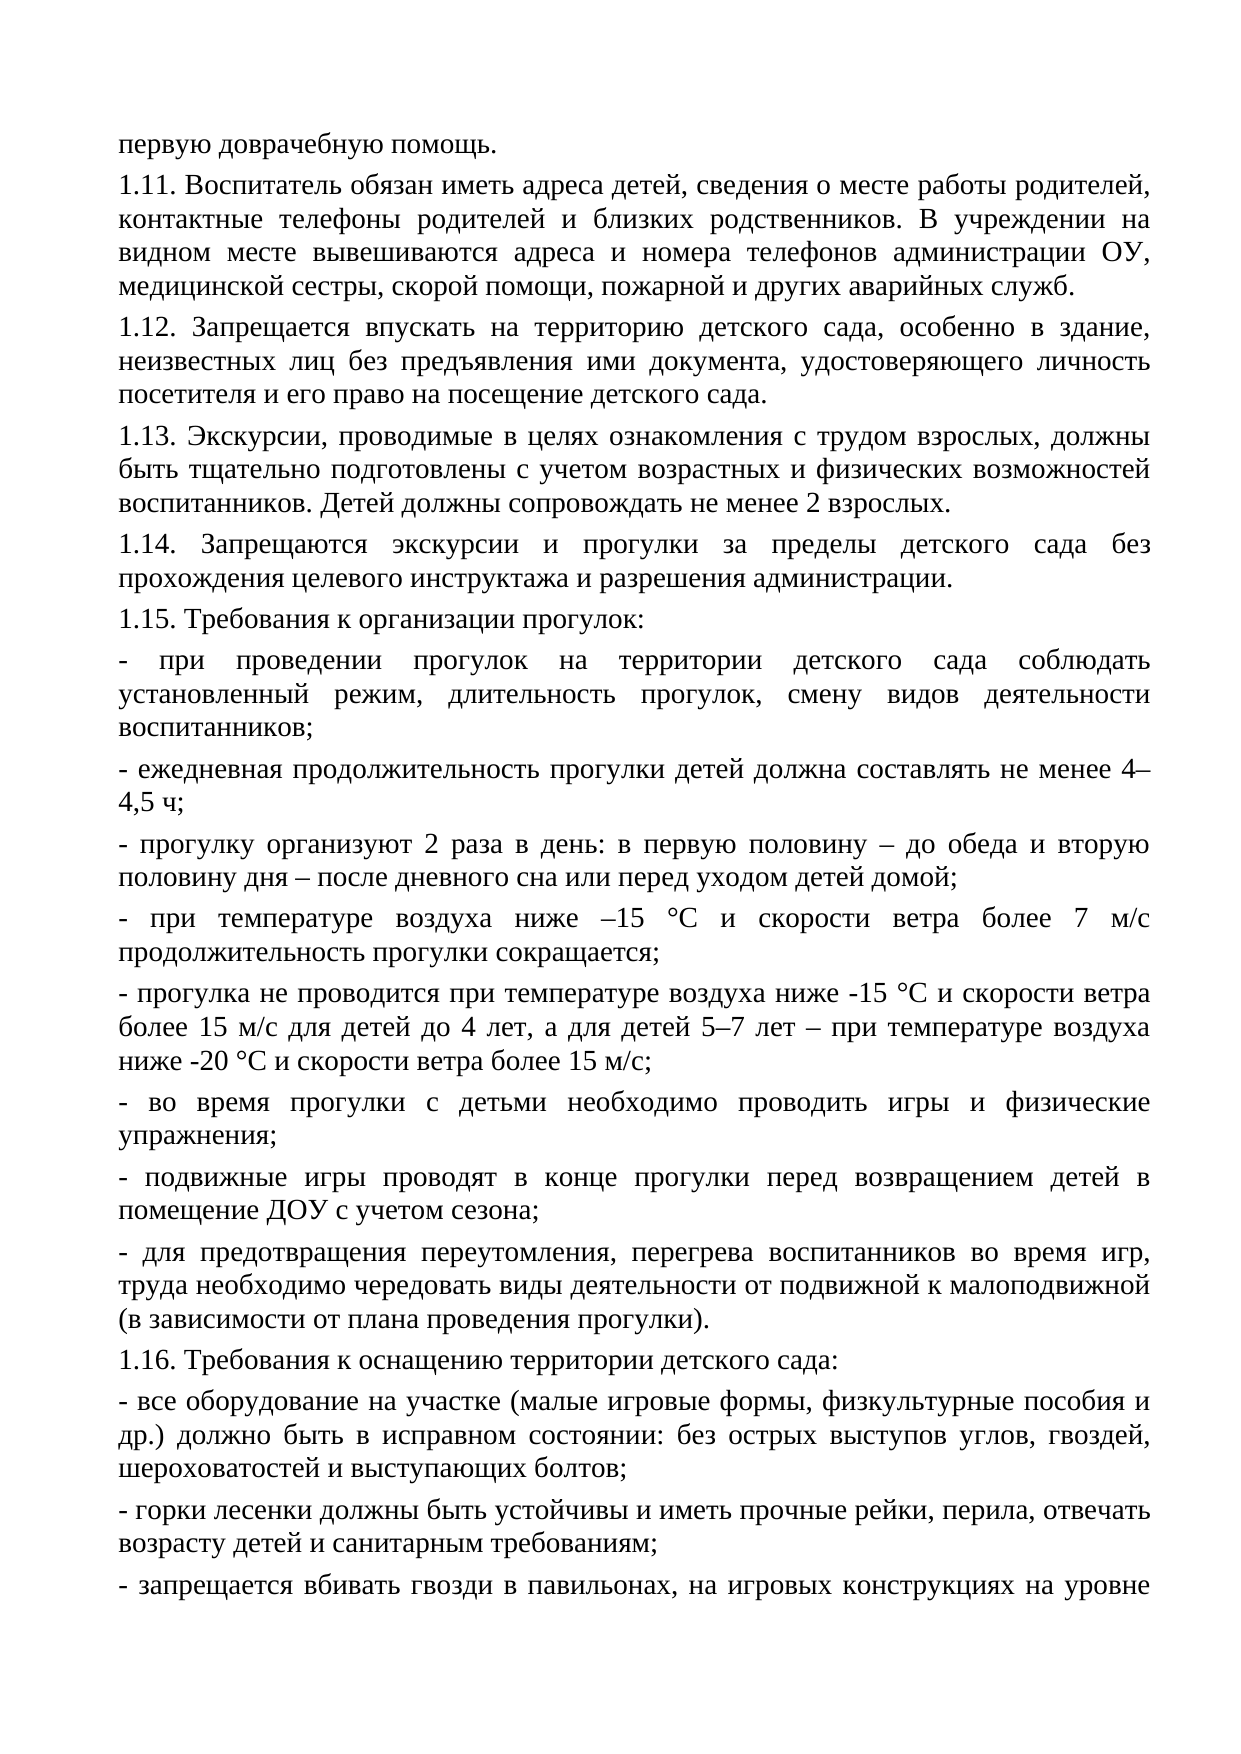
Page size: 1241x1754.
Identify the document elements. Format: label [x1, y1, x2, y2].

table_header [118, 118, 1152, 1600]
